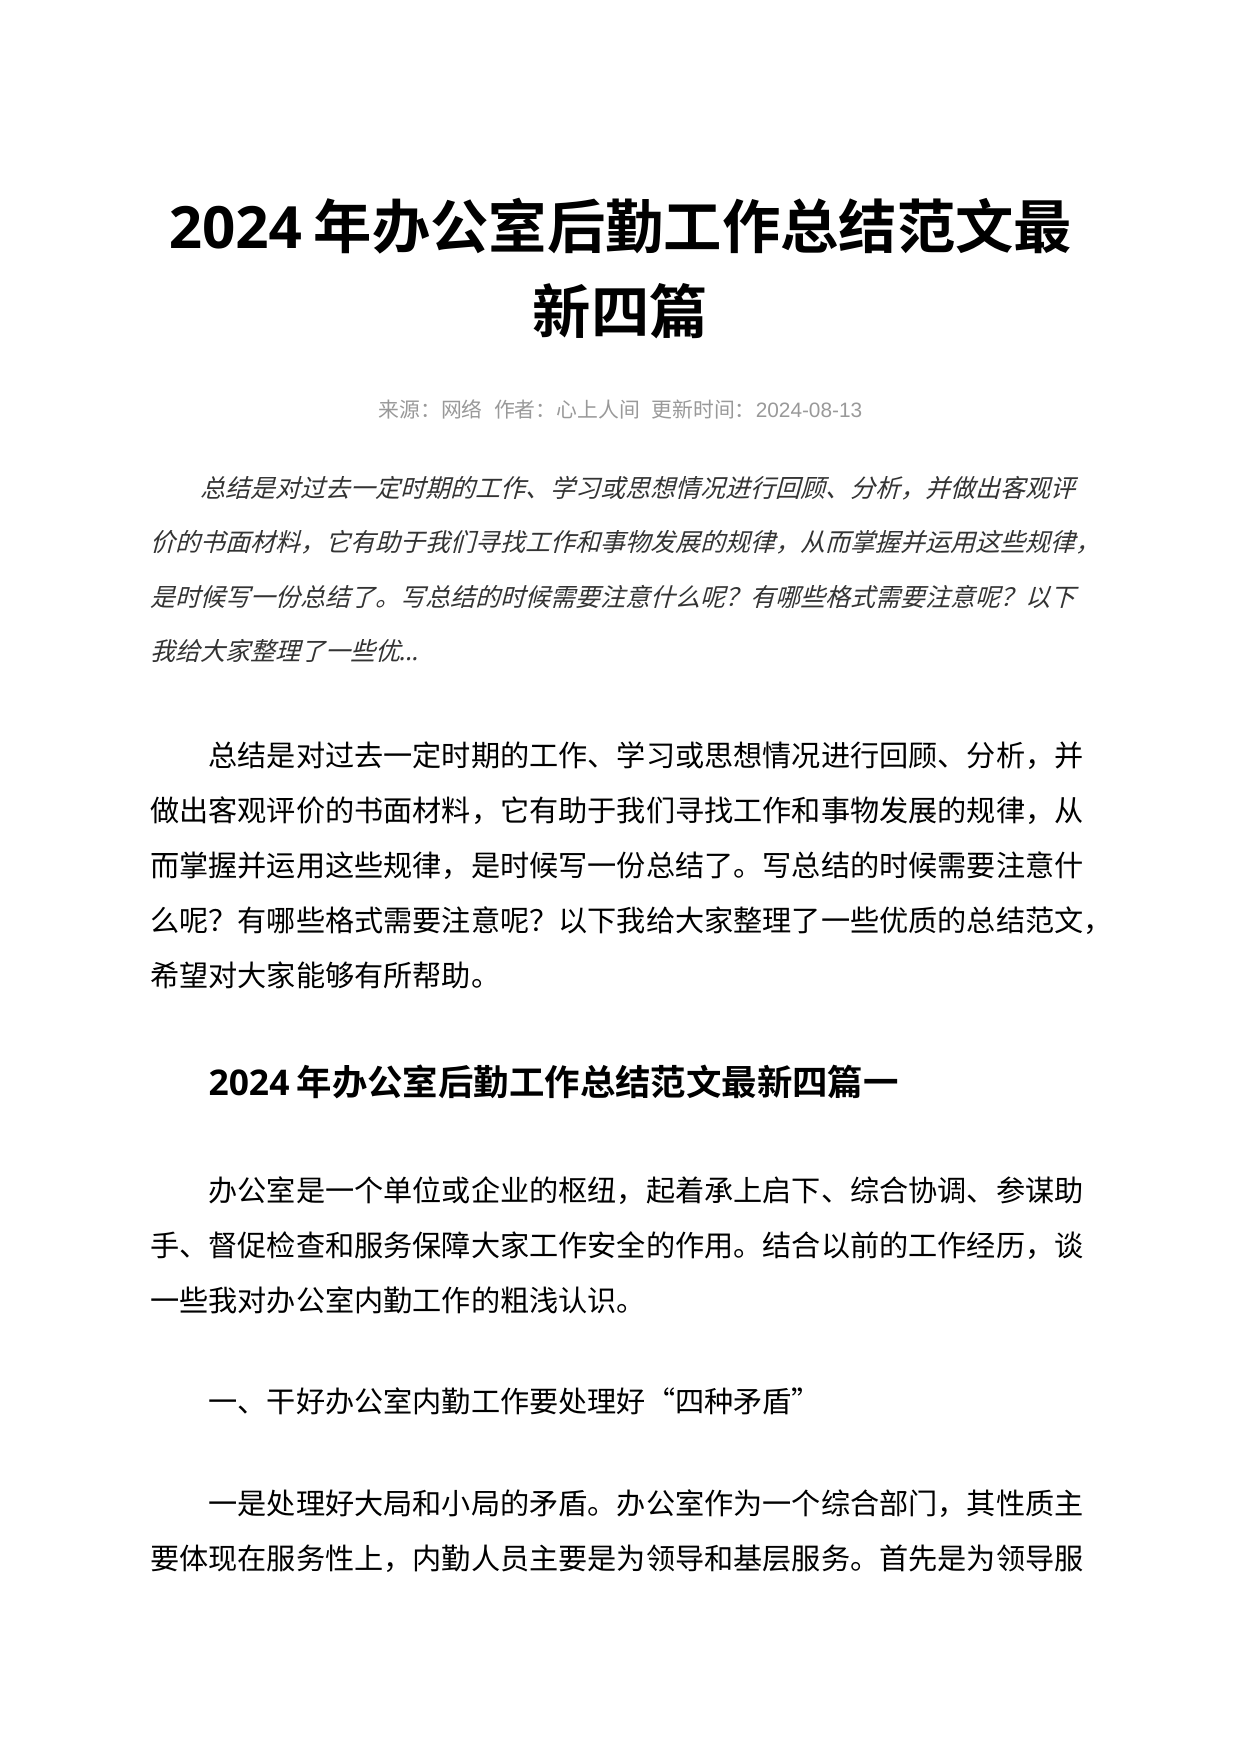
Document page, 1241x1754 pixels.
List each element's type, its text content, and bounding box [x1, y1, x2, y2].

text 2024年办公室后勤工作总结范文最新四篇一 [150, 1054, 1090, 1105]
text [150, 1481, 1090, 1578]
text 办公室是一个单位或企业的枢纽，起着承上启下、综合协调、参谋助手、督促检查和服务保障大家工作安全的作用。结合以前的工作经历，谈一些我对办公室内勤工作的粗浅认识。 [150, 1167, 1090, 1319]
text 总结是对过去一定时期的工作、学习或思想情况进行回顾、分析，并做出客观评价的书面材料，它有助于我们寻找工作和事物发展的规律，从而掌握并运用这些规律，是时候写一份总结了。写总结的时候需要注意什么呢？有哪些格式需要注意呢？以下我给大家整理了一些优... [150, 468, 1090, 668]
text 一、干好办公室内勤工作要处理好“四种矛盾” [150, 1379, 1090, 1421]
text 来源：网络 作者：心上人间 更新时间：2024-08-13 [150, 397, 1090, 421]
subtitle 2024年办公室后勤工作总结范文最新四篇 [150, 181, 1090, 351]
text 总结是对过去一定时期的工作、学习或思想情况进行回顾、分析，并做出客观评价的书面材料，它有助于我们寻找工作和事物发展的规律，从而掌握并运用这些规律，是时候写一份总结了。写总结的时候需要注意什么呢？有哪些格式需要注意呢？以下我给大家整理了一些优质的总结范文，希望对大家能够有所帮助。 [150, 733, 1090, 994]
